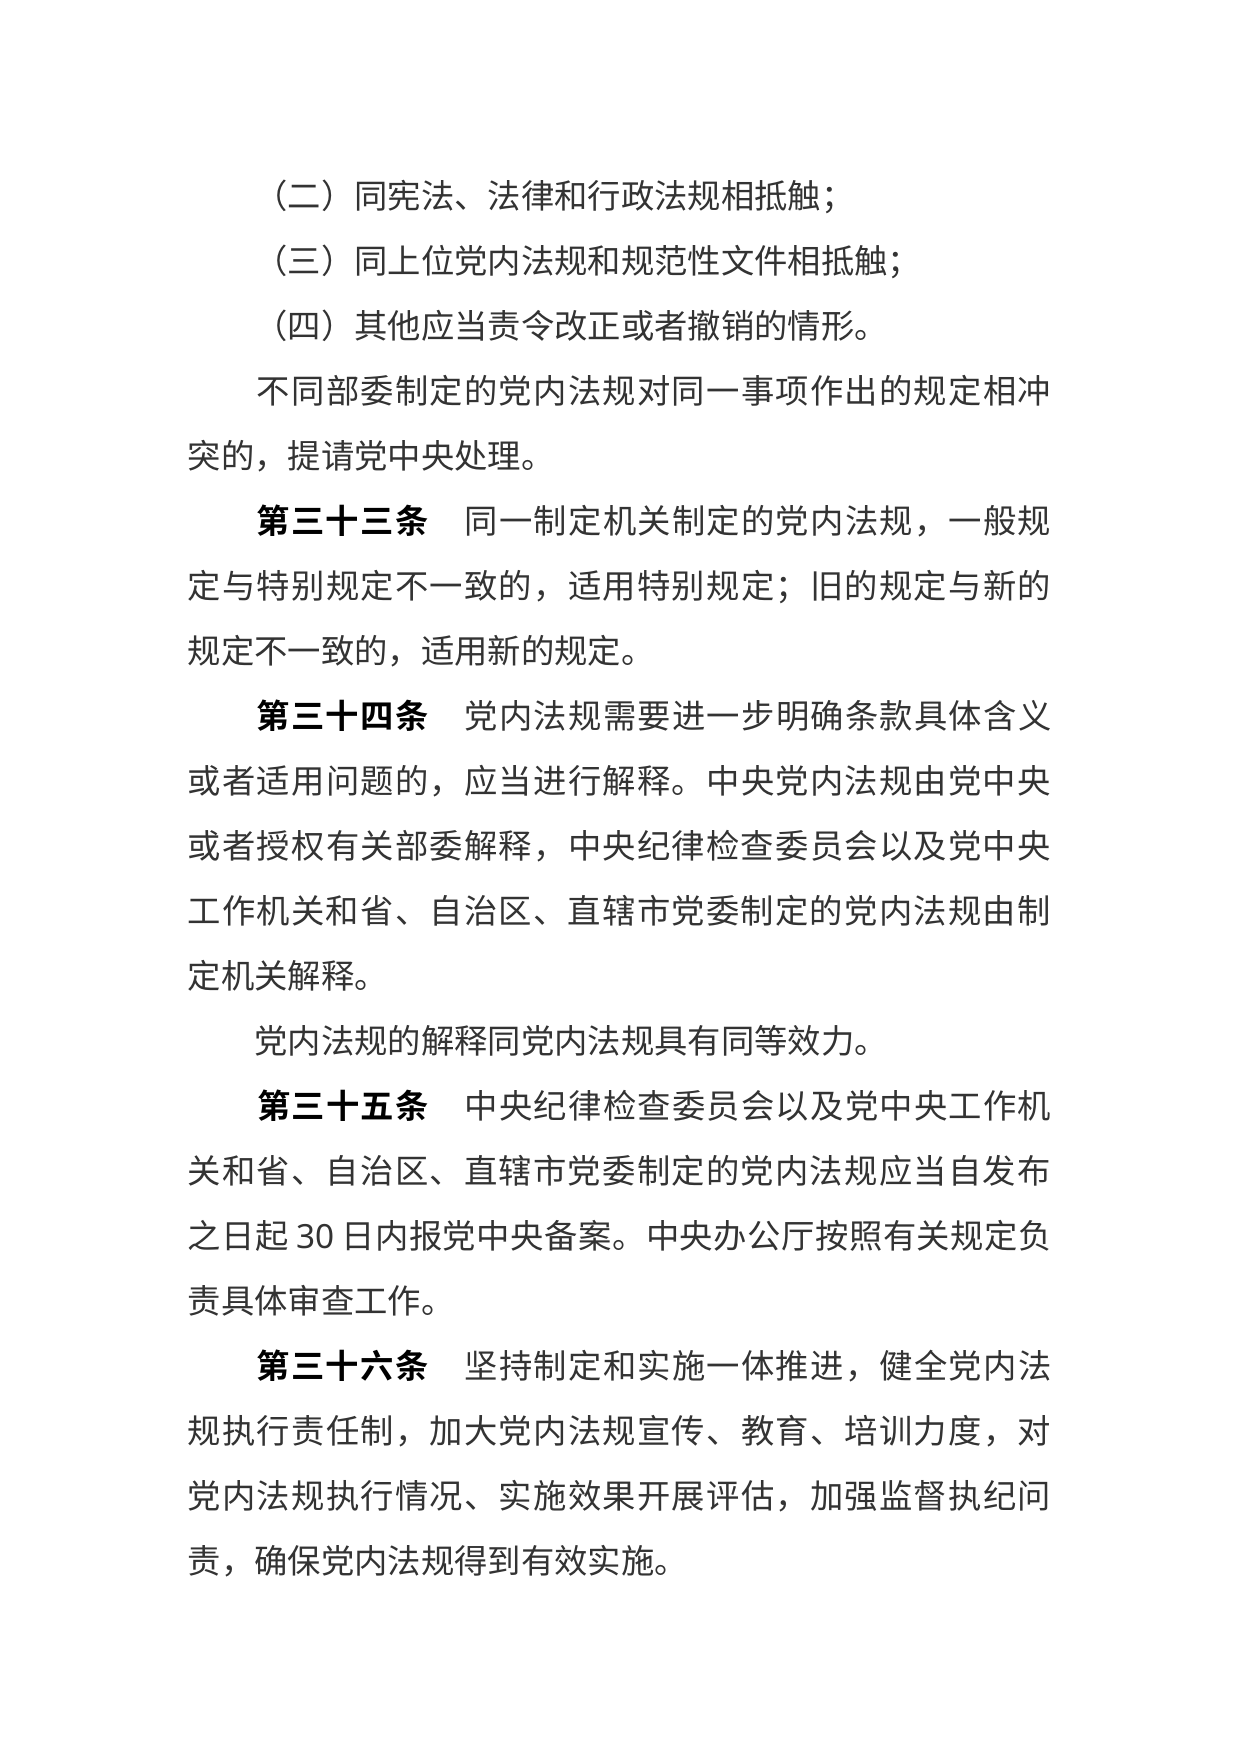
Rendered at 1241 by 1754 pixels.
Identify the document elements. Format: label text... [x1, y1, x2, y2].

text 不同部委制定的党内法规对同一事项作出的规定相冲突的，提请党中央处理。 [187, 357, 1053, 487]
text 第三十三条 同一制定机关制定的党内法规，一般规定与特别规定不一致的，适用特别规定；旧的规定与新的规定不一致的，适用新的规定。 [187, 487, 1053, 682]
text 第三十五条 中央纪律检查委员会以及党中央工作机关和省、自治区、直辖市党委制定的党内法规应当自发布之日起30日内报党中央备案。中央办公厅按照有关规定负责具体审查工作。 [187, 1072, 1053, 1332]
text 第三十六条 坚持制定和实施一体推进，健全党内法规执行责任制，加大党内法规宣传、教育、培训力度，对党内法规执行情况、实施效果开展评估，加强监督执纪问责，确保党内法规得到有效实施。 [187, 1332, 1053, 1592]
text （三）同上位党内法规和规范性文件相抵触； [187, 227, 1053, 292]
text （二）同宪法、法律和行政法规相抵触； [187, 162, 1053, 227]
text （四）其他应当责令改正或者撤销的情形。 [187, 292, 1053, 357]
text 党内法规的解释同党内法规具有同等效力。 [187, 1007, 1053, 1072]
text 第三十四条 党内法规需要进一步明确条款具体含义或者适用问题的，应当进行解释。中央党内法规由党中央或者授权有关部委解释，中央纪律检查委员会以及党中央工作机关和省、自治区、直辖市党委制定的党内法规由制定机关解释。 [187, 682, 1053, 1007]
